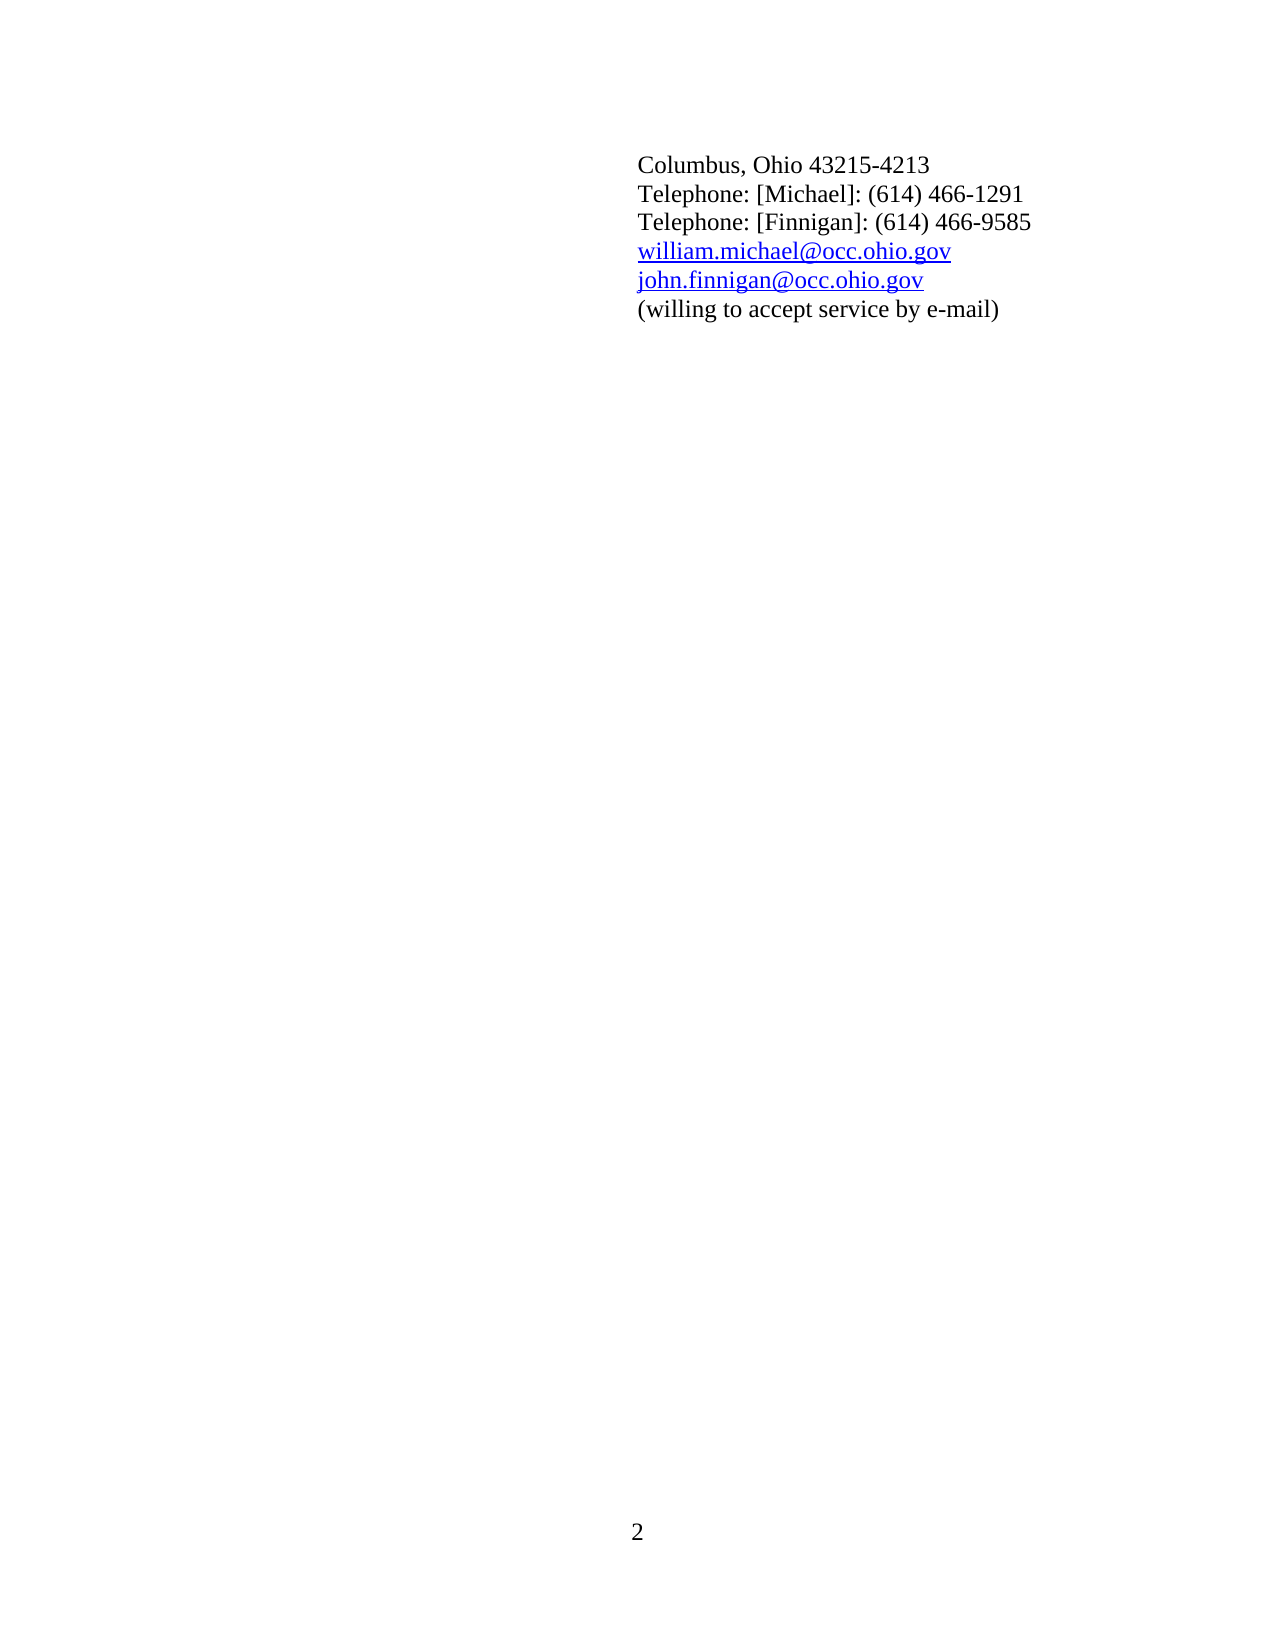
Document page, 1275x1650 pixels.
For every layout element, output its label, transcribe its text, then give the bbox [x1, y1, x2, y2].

text Telephone: [Michael]: (614) 466-1291 [637, 179, 1125, 207]
text Columbus, Ohio 43215-4213 [637, 150, 1125, 179]
text Telephone: [Finnigan]: (614) 466-9585 [637, 207, 1125, 236]
text william.michael@occ.ohio.gov [637, 236, 1125, 265]
list (willing to accept service by e-mail) [562, 294, 1125, 322]
text john.finnigan@occ.ohio.gov [637, 265, 1125, 294]
